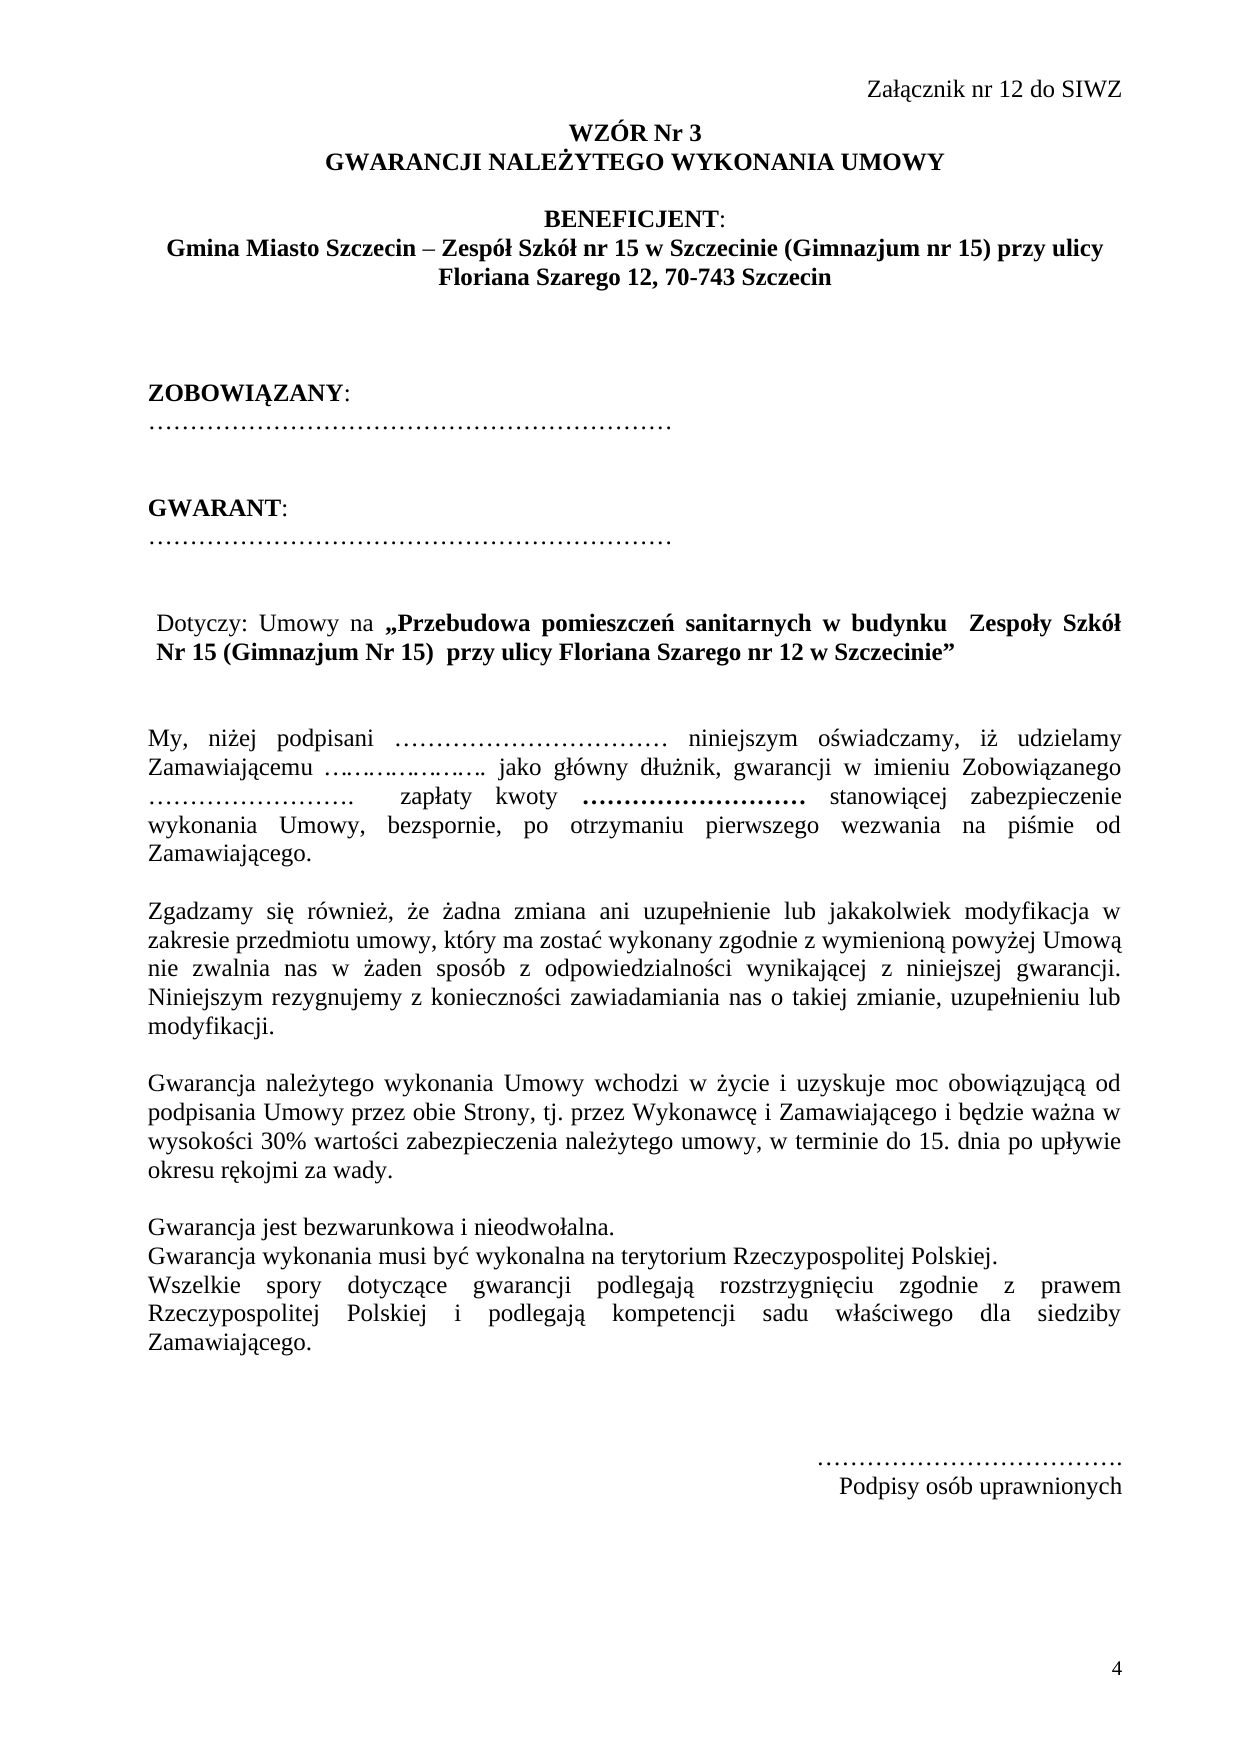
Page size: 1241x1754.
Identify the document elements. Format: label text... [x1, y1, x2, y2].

text Podpisy osób uprawnionych [148, 1471, 1122, 1500]
text Gwarancja należytego wykonania Umowy wchodzi w życie i uzyskuje moc obowiązującą od podpisania Umowy przez obie Strony, tj. przez Wykonawcę i Zamawiającego i będzie ważna w wysokości 30% wartości zabezpieczenia należytego umowy, w terminie do 15. dnia po upływie okresu rękojmi za wady. [148, 1068, 1122, 1183]
text Gwarancja wykonania musi być wykonalna na terytorium Rzeczypospolitej Polskiej. [148, 1241, 1122, 1270]
text ………………………………. [148, 1442, 1122, 1471]
text ZOBOWIĄZANY: [148, 378, 1122, 406]
text GWARANCJI NALEŻYTEGO WYKONANIA UMOWY [148, 147, 1122, 176]
text Gwarancja jest bezwarunkowa i nieodwołalna. [148, 1212, 1122, 1241]
text ……………………………………………………… [148, 406, 1122, 435]
text Zgadzamy się również, że żadna zmiana ani uzupełnienie lub jakakolwiek modyfikacja w zakresie przedmiotu umowy, który ma zostać wykonany zgodnie z wymienioną powyżej Umową nie zwalnia nas w żaden sposób z odpowiedzialności wynikającej z niniejszej gwarancji. Niniejszym rezygnujemy z konieczności zawiadamiania nas o takiej zmianie, uzupełnieniu lub modyfikacji. [148, 896, 1122, 1040]
text My, niżej podpisani …………………………… niniejszym oświadczamy, iż udzielamy Zamawiającemu …………………. jako główny dłużnik, gwarancji w imieniu Zobowiązanego ……………………. zapłaty kwoty ……………………… stanowiącej zabezpieczenie wykonania Umowy, bezspornie, po otrzymaniu pierwszego wezwania na piśmie od Zamawiającego. [148, 723, 1122, 867]
text Dotyczy: Umowy na „Przebudowa pomieszczeń sanitarnych w budynku Zespoły Szkół Nr 15 (Gimnazjum Nr 15) przy ulicy Floriana Szarego nr 12 w Szczecinie” [156, 608, 1122, 666]
text GWARANT: [148, 493, 1122, 521]
text ……………………………………………………… [148, 521, 1122, 550]
text WZÓR Nr 3 [148, 118, 1122, 147]
text Wszelkie spory dotyczące gwarancji podlegają rozstrzygnięciu zgodnie z prawem Rzeczypospolitej Polskiej i podlegają kompetencji sadu właściwego dla siedziby Zamawiającego. [148, 1270, 1122, 1356]
text Gmina Miasto Szczecin – Zespół Szkół nr 15 w Szczecinie (Gimnazjum nr 15) przy ulicy Floriana Szarego 12, 70-743 Szczecin [148, 233, 1122, 291]
text BENEFICJENT: [148, 204, 1122, 233]
